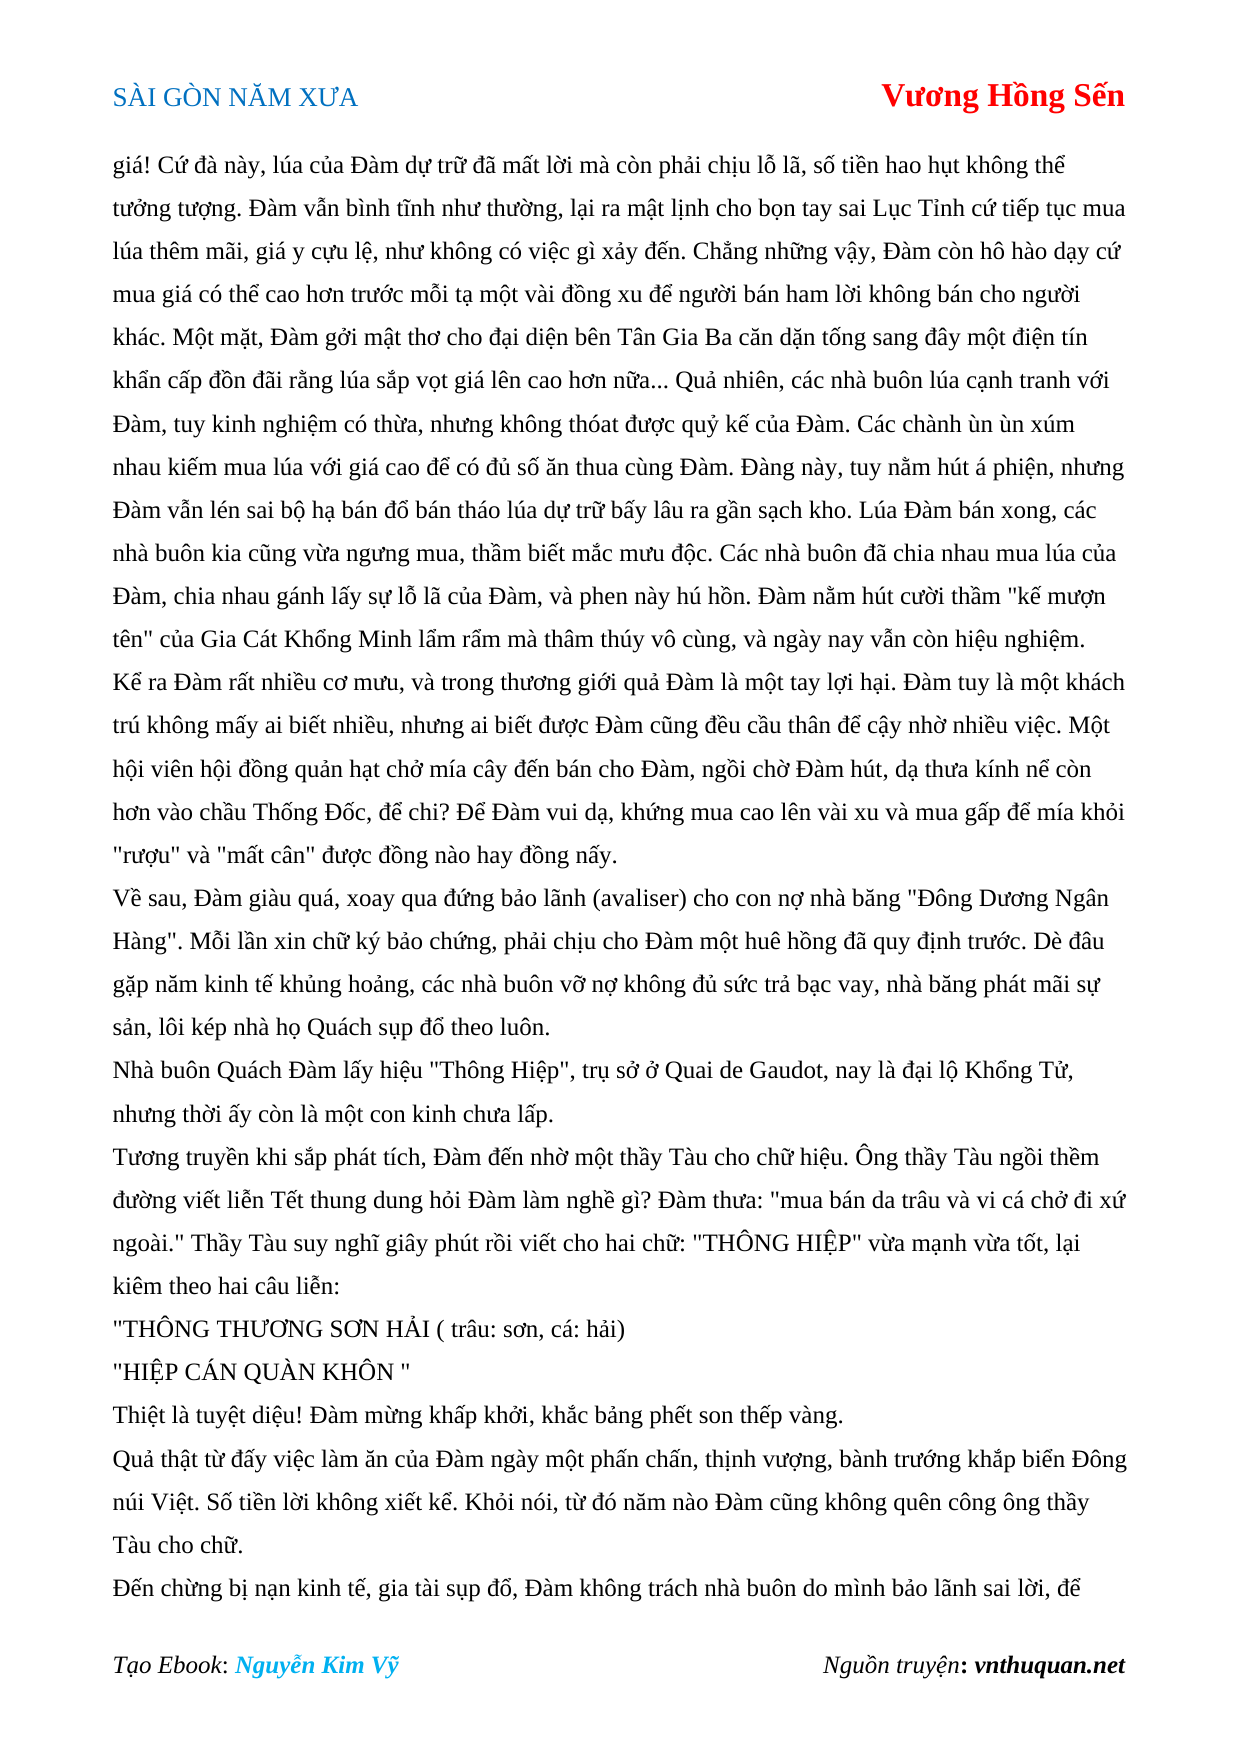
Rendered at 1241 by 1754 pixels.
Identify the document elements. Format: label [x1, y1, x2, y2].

text [112, 150, 1128, 1602]
